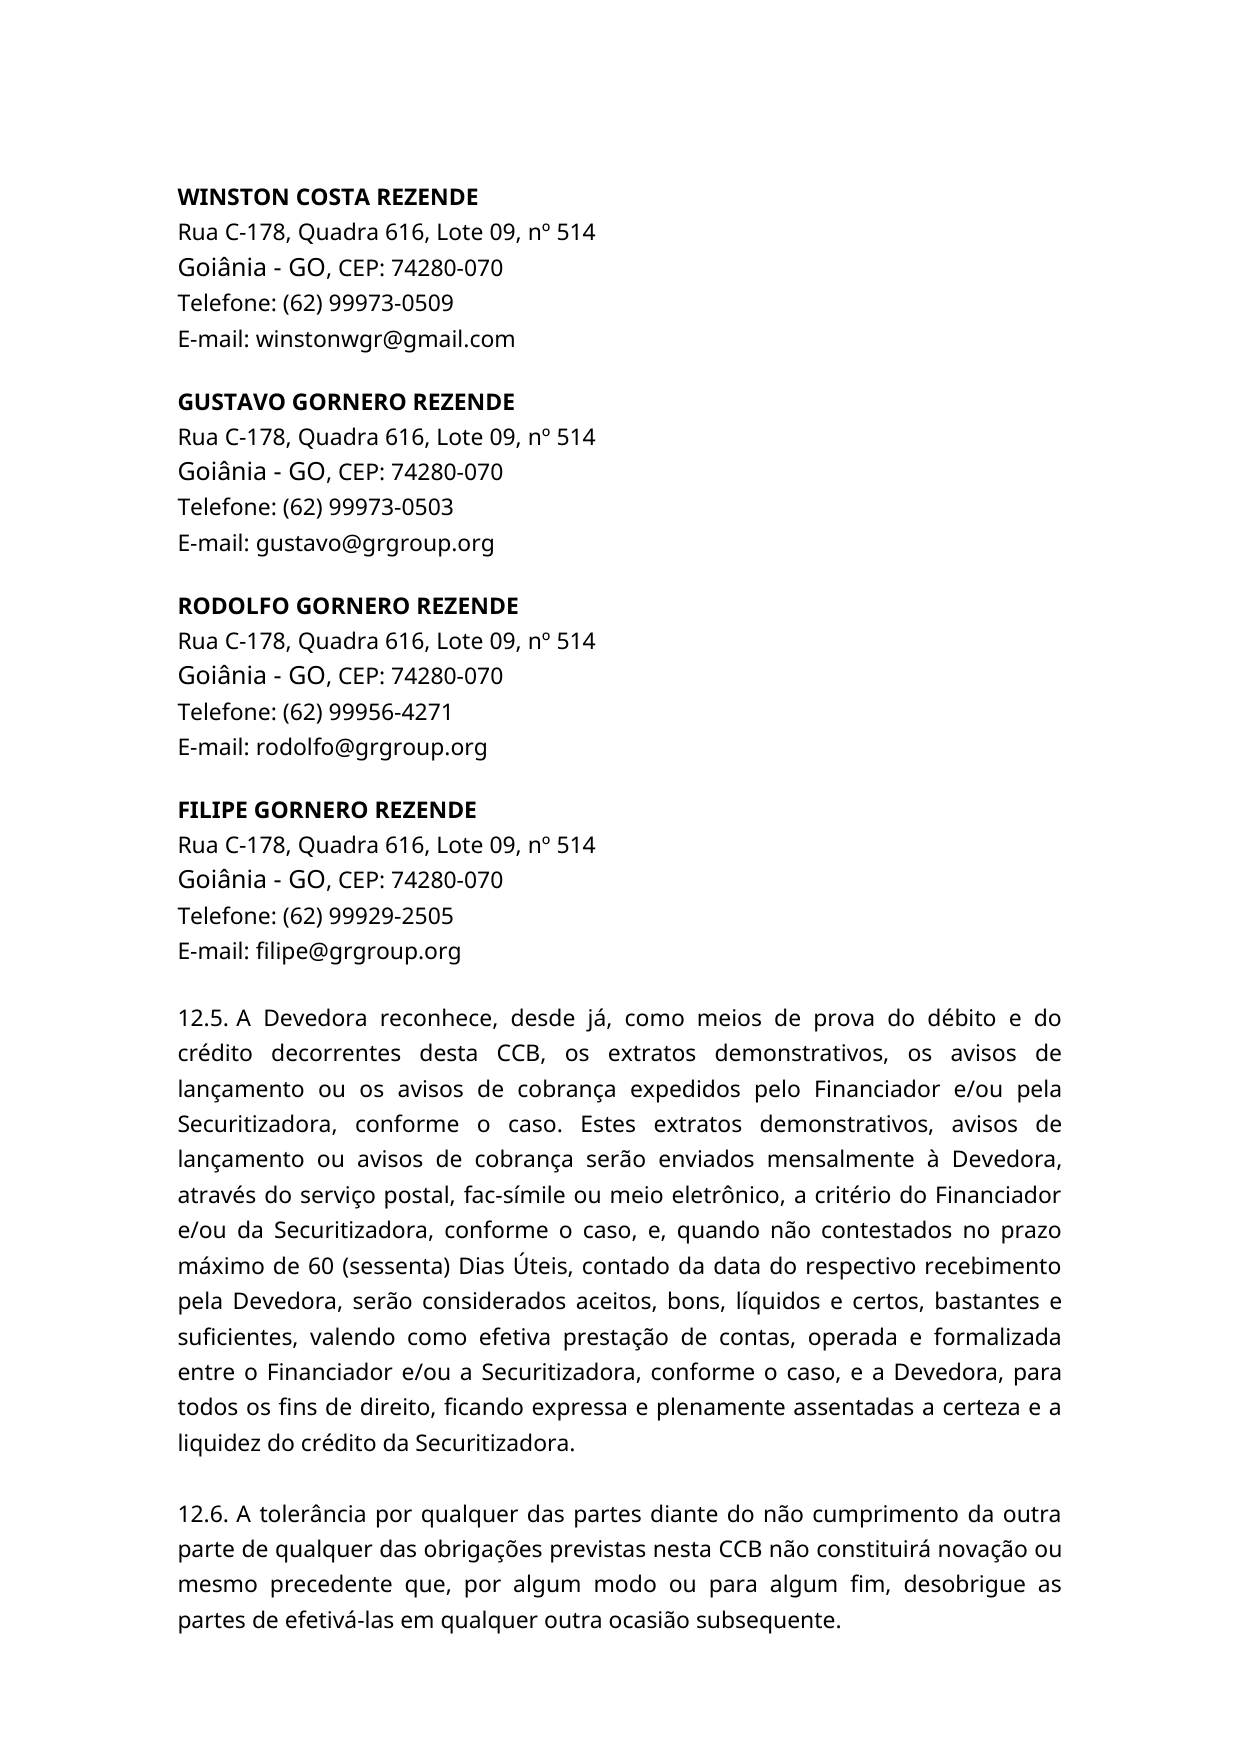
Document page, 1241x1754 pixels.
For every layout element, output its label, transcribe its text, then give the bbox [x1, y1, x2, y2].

text Goiânia - GO, CEP: 74280-070 [177, 656, 1063, 692]
text WINSTON COSTA REZENDE [177, 181, 1063, 212]
text E-mail: gustavo@grgroup.org [177, 523, 1063, 558]
text GUSTAVO GORNERO REZENDE [177, 385, 1063, 417]
text Goiânia - GO, CEP: 74280-070 [177, 452, 1063, 487]
text Telefone: (62) 99973-0509 [177, 283, 1063, 319]
text RODOLFO GORNERO REZENDE [177, 589, 1063, 621]
text Rua C-178, Quadra 616, Lote 09, nº 514 [177, 621, 1063, 656]
text 12.6. A tolerância por qualquer das partes diante do não cumprimento da outra parte de qualquer das obrigações previstas nesta CCB não constituirá novação ou mesmo precedente que, por algum modo ou para algum fim, desobrigue as partes de efetivá-las em qualquer outra ocasião subsequente. [177, 1494, 1063, 1635]
text Rua C-178, Quadra 616, Lote 09, nº 514 [177, 417, 1063, 452]
text Telefone: (62) 99929-2505 [177, 896, 1063, 931]
text 12.5. A Devedora reconhece, desde já, como meios de prova do débito e do crédito decorrentes desta CCB, os extratos demonstrativos, os avisos de lançamento ou os avisos de cobrança expedidos pelo Financiador e/ou pela Securitizadora, conforme o caso. Estes extratos demonstrativos, avisos de lançamento ou avisos de cobrança serão enviados mensalmente à Devedora, através do serviço postal, fac-símile ou meio eletrônico, a critério do Financiador e/ou da Securitizadora, conforme o caso, e, quando não contestados no prazo máximo de 60 (sessenta) Dias Úteis, contado da data do respectivo recebimento pela Devedora, serão considerados aceitos, bons, líquidos e certos, bastantes e suficientes, valendo como efetiva prestação de contas, operada e formalizada entre o Financiador e/ou a Securitizadora, conforme o caso, e a Devedora, para todos os fins de direito, ficando expressa e plenamente assentadas a certeza e a liquidez do crédito da Securitizadora. [177, 998, 1063, 1458]
text Goiânia - GO, CEP: 74280-070 [177, 248, 1063, 283]
text Telefone: (62) 99973-0503 [177, 487, 1063, 523]
text Telefone: (62) 99956-4271 [177, 692, 1063, 727]
text Rua C-178, Quadra 616, Lote 09, nº 514 [177, 212, 1063, 248]
text FILIPE GORNERO REZENDE [177, 794, 1063, 825]
text E-mail: rodolfo@grgroup.org [177, 727, 1063, 762]
text Rua C-178, Quadra 616, Lote 09, nº 514 [177, 825, 1063, 860]
text E-mail: filipe@grgroup.org [177, 931, 1063, 967]
text Goiânia - GO, CEP: 74280-070 [177, 860, 1063, 896]
text E-mail: winstonwgr@gmail.com [177, 319, 1063, 354]
